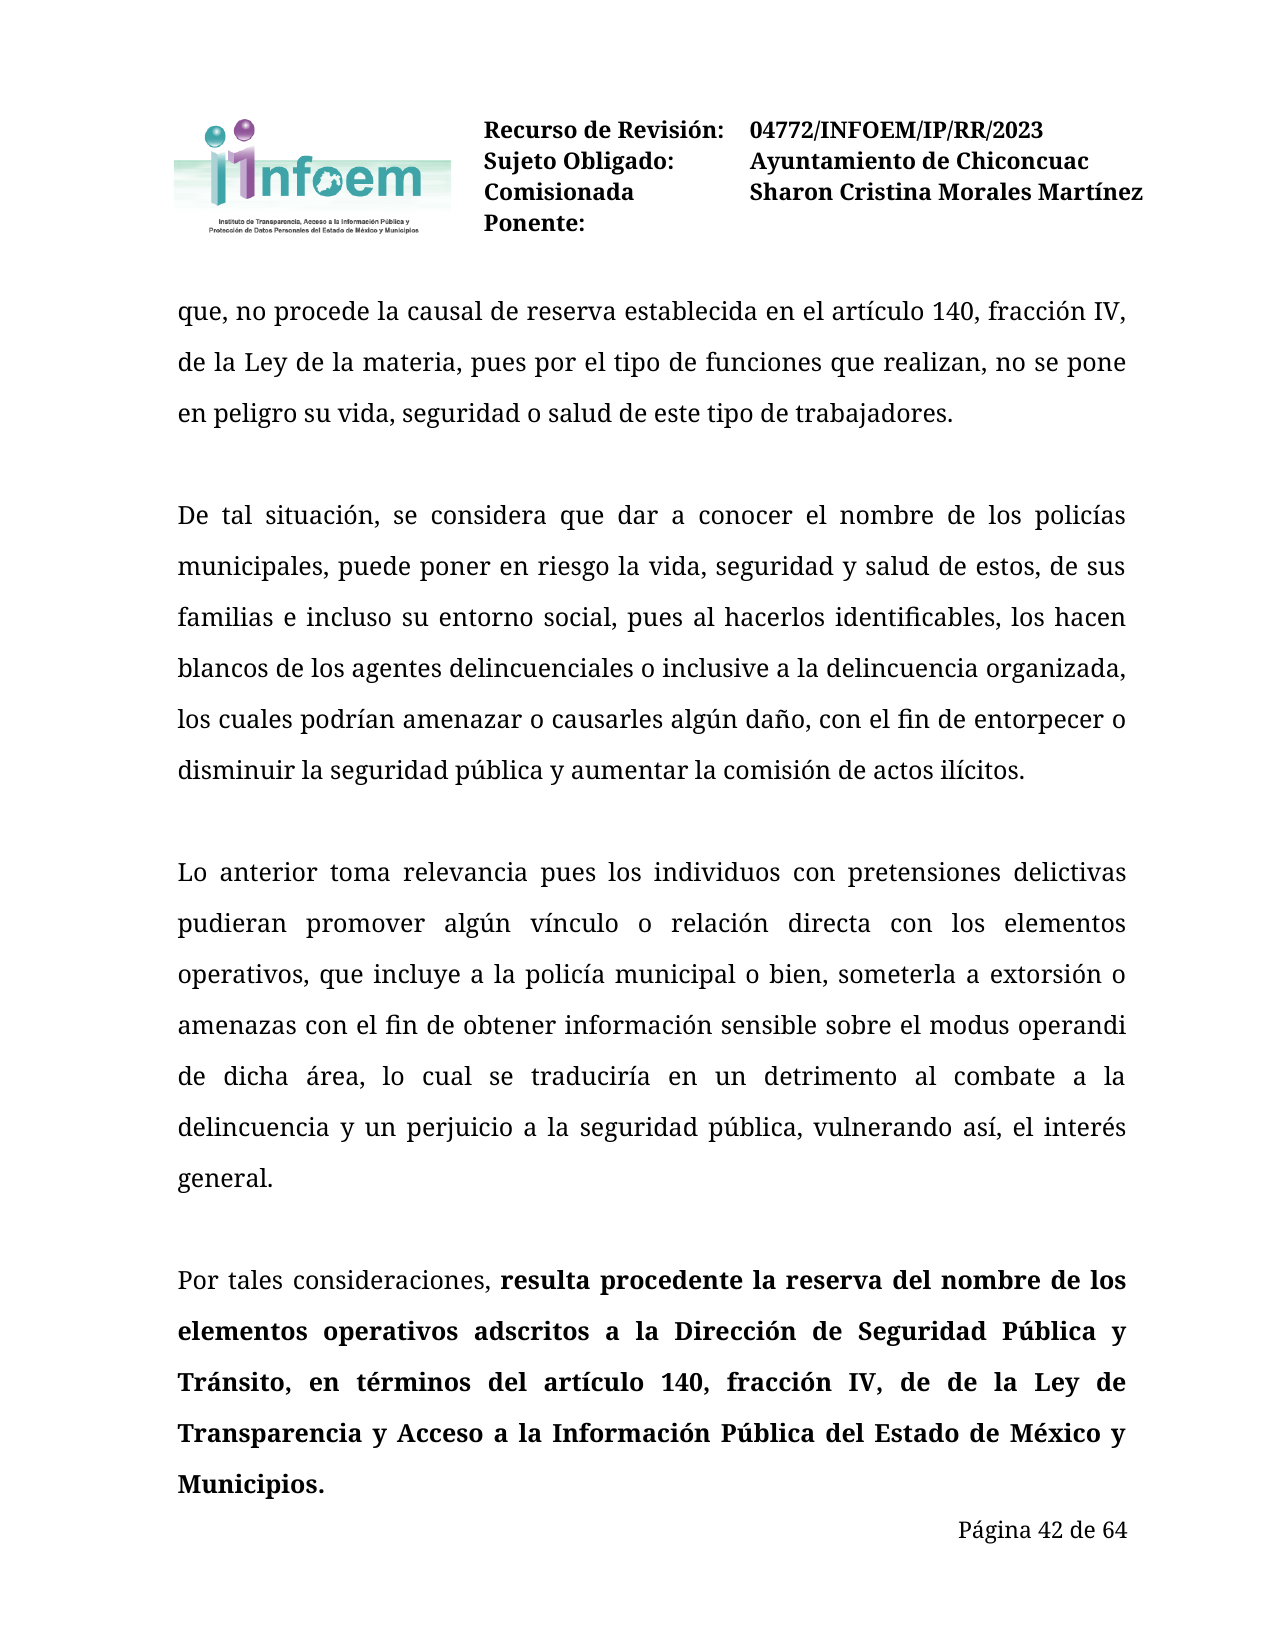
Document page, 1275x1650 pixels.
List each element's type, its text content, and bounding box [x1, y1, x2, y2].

picture [173, 113, 452, 254]
text Lo anterior toma relevancia pues los individuos con pretensiones delictivas pudieran promover algún vínculo o relación directa con los elementos operativos, que incluye a la policía municipal o bien, someterla a extorsión o amenazas con el fin de obtener información sensible sobre el modus operandi de dicha área, lo cual se traduciría en un detrimento al combate a la delincuencia y un perjuicio a la seguridad pública, vulnerando así, el interés general. [177, 854, 1127, 1195]
text Por tales consideraciones, resulta procedente la reserva del nombre de los elementos operativos adscritos a la Dirección de Seguridad Pública y Tránsito, en términos del artículo 140, fracción IV, de de la Ley de Transparencia y Acceso a la Información Pública del Estado de México y Municipios. [177, 1263, 1127, 1501]
text De tal situación, se considera que dar a conocer el nombre de los policías municipales, puede poner en riesgo la vida, seguridad y salud de estos, de sus familias e incluso su entorno social, pues al hacerlos identificables, los hacen blancos de los agentes delincuenciales o inclusive a la delincuencia organizada, los cuales podrían amenazar o causarles algún daño, con el fin de entorpecer o disminuir la seguridad pública y aumentar la comisión de actos ilícitos. [177, 497, 1127, 787]
